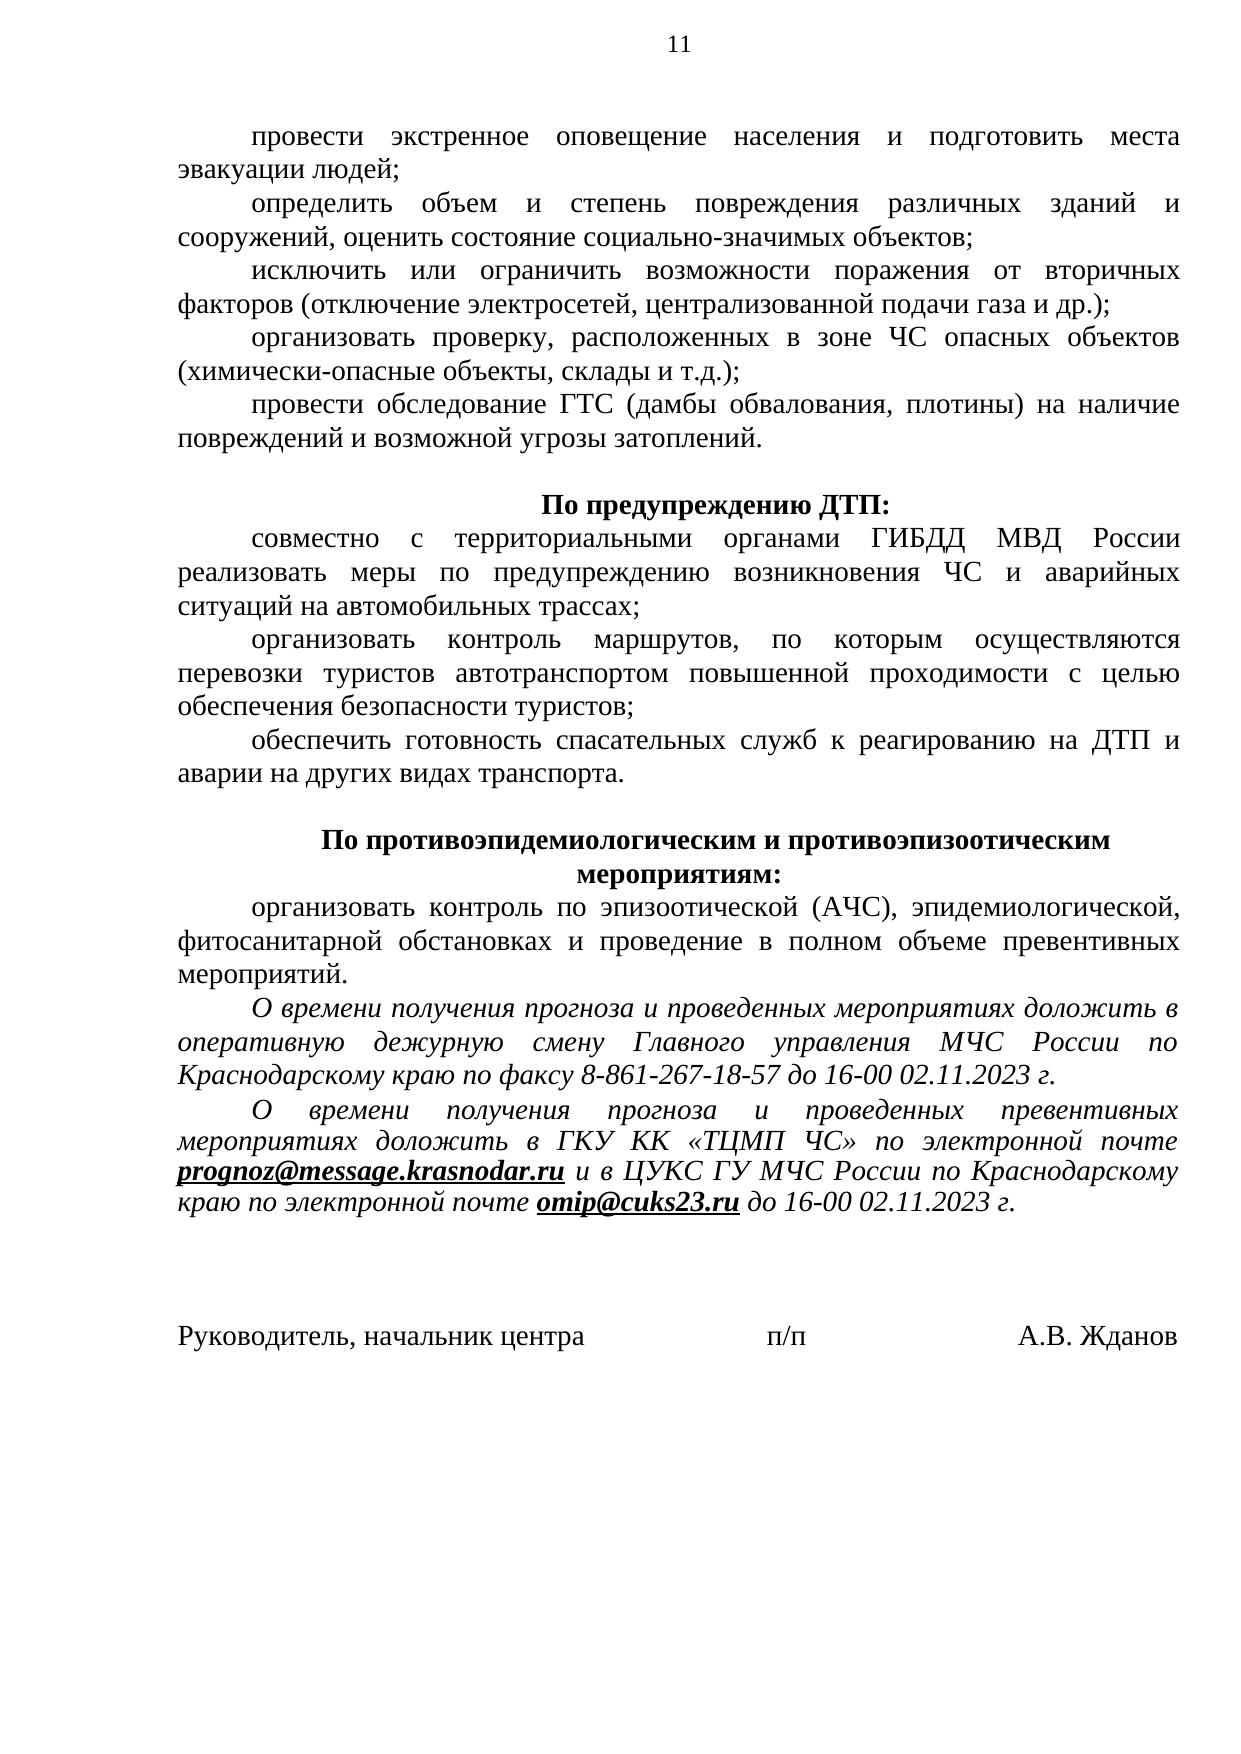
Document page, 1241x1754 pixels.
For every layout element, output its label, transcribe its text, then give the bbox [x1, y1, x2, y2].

text По предупреждению ДТП: [177, 487, 1181, 521]
text Руководитель, начальник центра п/п А.В. Жданов [177, 1318, 1181, 1352]
text организовать контроль маршрутов, по которым осуществляются перевозки туристов автотранспортом повышенной проходимости с целью обеспечения безопасности туристов; [177, 621, 1181, 722]
text определить объем и степень повреждения различных зданий и сооружений, оценить состояние социально-значимых объектов; [177, 185, 1181, 252]
text организовать проверку, расположенных в зоне ЧС опасных объектов (химически-опасные объекты, склады и т.д.); [177, 319, 1181, 386]
text организовать контроль по эпизоотической (АЧС), эпидемиологической, фитосанитарной обстановках и проведение в полном объеме превентивных мероприятий. [177, 889, 1181, 990]
text исключить или ограничить возможности поражения от вторичных факторов (отключение электросетей, централизованной подачи газа и др.); [177, 252, 1181, 319]
text По противоэпидемиологическим и противоэпизоотическим мероприятиям: [177, 822, 1181, 889]
text провести обследование ГТС (дамбы обвалования, плотины) на наличие повреждений и возможной угрозы затоплений. [177, 386, 1181, 453]
text провести экстренное оповещение населения и подготовить места эвакуации людей; [177, 118, 1181, 185]
text обеспечить готовность спасательных служб к реагированию на ДТП и аварии на других видах транспорта. [177, 722, 1181, 789]
text О времени получения прогноза и проведенных мероприятиях доложить в оперативную дежурную смену Главного управления МЧС России по Краснодарскому краю по факсу 8-861-267-18-57 до 16-00 02.11.2023 г. [177, 990, 1181, 1091]
text совместно с территориальными органами ГИБДД МВД России реализовать меры по предупреждению возникновения ЧС и аварийных ситуаций на автомобильных трассах; [177, 521, 1181, 621]
text О времени получения прогноза и проведенных превентивных мероприятиях доложить в ГКУ КК «ТЦМП ЧС» по электронной почте prognoz@message.krasnodar.ru и в ЦУКС ГУ МЧС России по Краснодарскому краю по электронной почте omip@cuks23.ru до 16-00 02.11.2023 г. [177, 1095, 1181, 1217]
